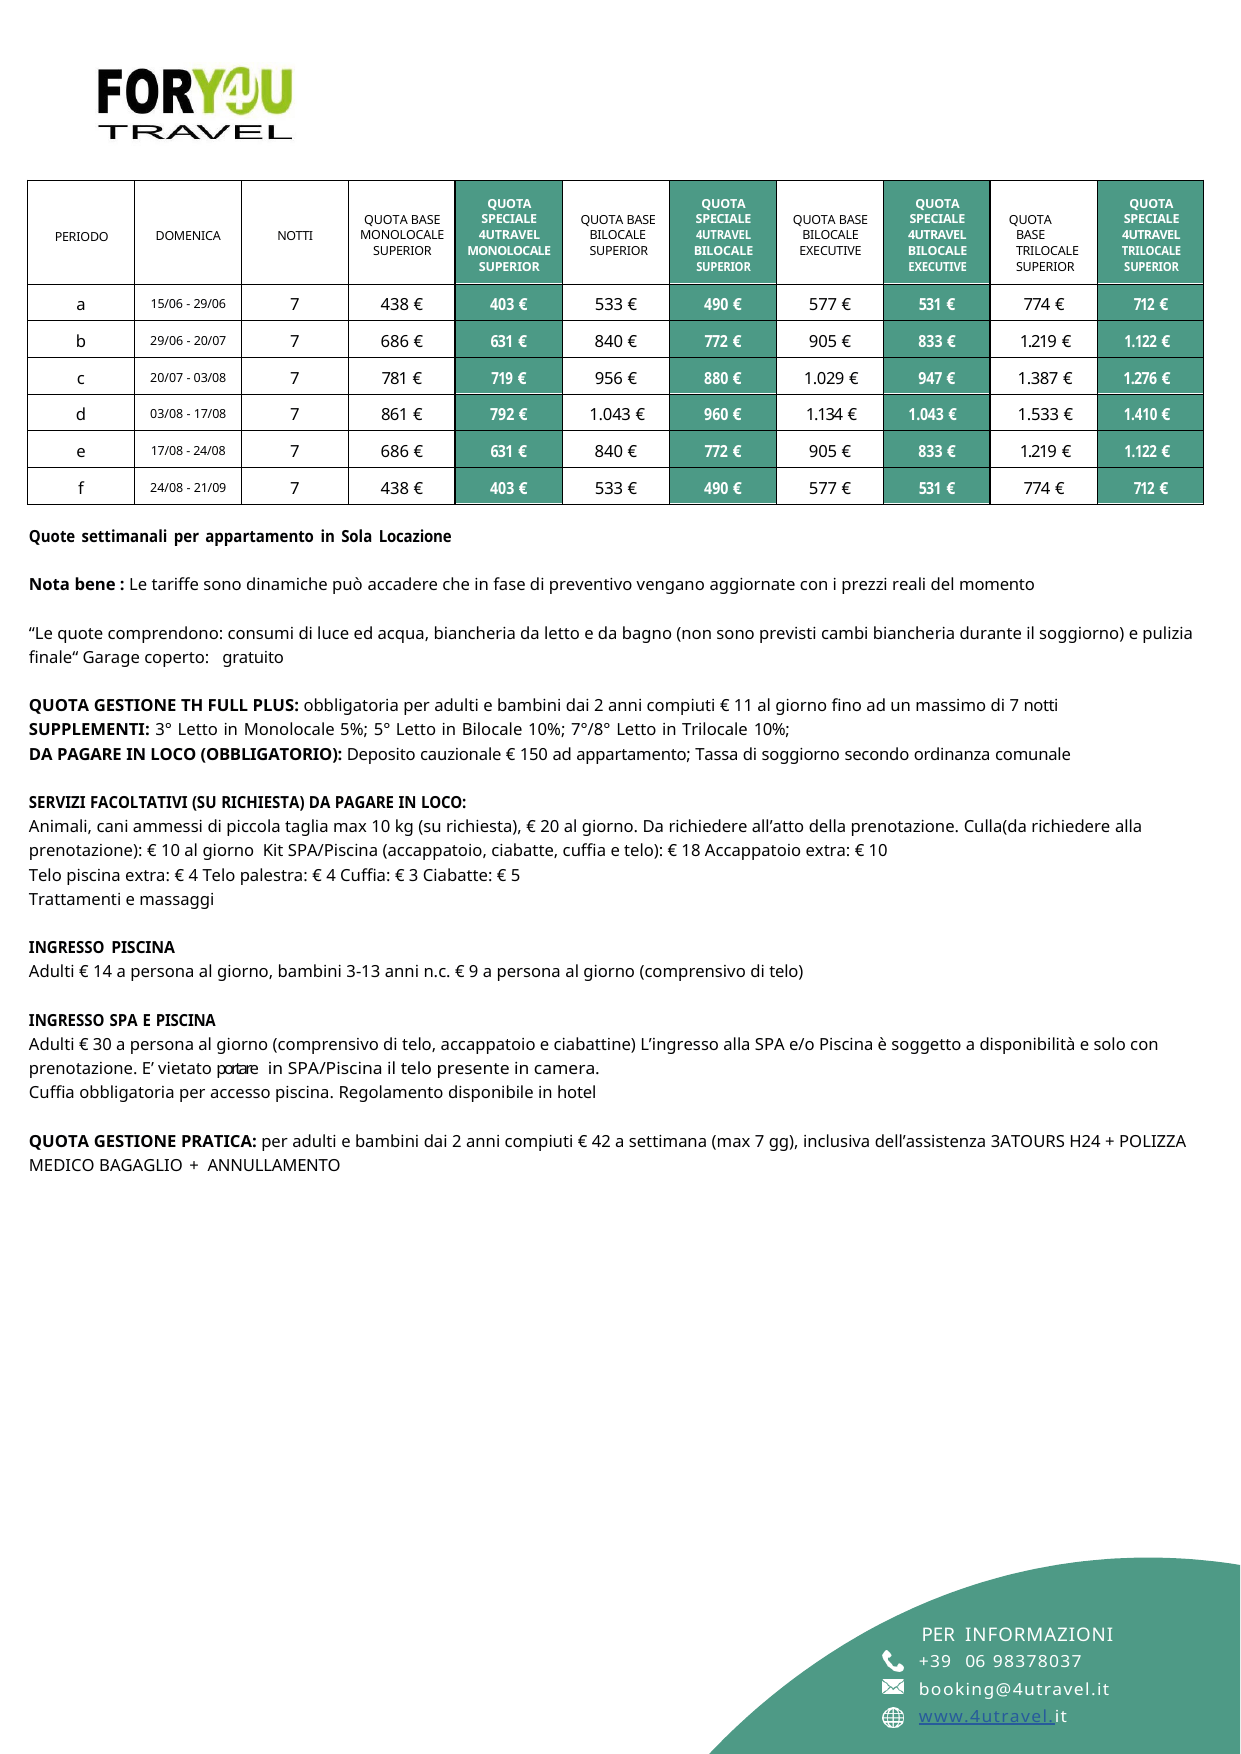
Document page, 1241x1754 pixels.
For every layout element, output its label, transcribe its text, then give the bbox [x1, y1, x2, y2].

table_header QUOTA SPECIALE 4UTRAVEL BILOCALE SUPERIOR [670, 181, 776, 283]
table_cell 774 € [991, 285, 1097, 320]
table_cell 712 € [1098, 285, 1203, 320]
table_cell e [28, 431, 134, 467]
table_header QUOTA BASE MONOLOCALE SUPERIOR [349, 181, 454, 283]
table_header QUOTA BASE BILOCALE EXECUTIVE [777, 181, 883, 283]
table_cell 490 € [670, 468, 776, 503]
text QUOTA GESTIONE PRATICA: per adulti e bambini dai 2 anni compiuti € 42 a settimana (max 7 gg), inclusiva dell’assistenza 3ATOURS H24 + POLIZZA MEDICO BAGAGLIO + ANNULLAMENTO [29, 1129, 1240, 1176]
table_cell 792 € [456, 395, 562, 430]
text QUOTA GESTIONE TH FULL PLUS: obbligatoria per adulti e bambini dai 2 anni compiuti € 11 al giorno fino ad un massimo di 7 notti [29, 694, 1240, 716]
picture [882, 1650, 904, 1672]
table_cell 403 € [456, 285, 562, 320]
table_cell c [28, 358, 134, 393]
text DA PAGARE IN LOCO (OBBLIGATORIO): Deposito cauzionale € 150 ad appartamento; Tassa di soggiorno secondo ordinanza comunale [29, 742, 1240, 765]
table_cell 1.122 € [1098, 321, 1203, 357]
table_cell 840 € [563, 431, 669, 467]
picture [95, 62, 298, 146]
table_header QUOTA BASE TRILOCALE SUPERIOR [991, 181, 1097, 283]
table_header PERIODO [28, 181, 134, 283]
table_cell 686 € [349, 321, 454, 357]
table_cell 531 € [884, 285, 989, 320]
table_cell 20/07 - 03/08 [135, 358, 241, 393]
table_cell a [28, 285, 134, 320]
text Animali, cani ammessi di piccola taglia max 10 kg (su richiesta), € 20 al giorno. Da richiedere all’atto della prenotazione. Culla(da richiedere alla prenotazione): € 10 al giorno Kit SPA/Piscina (accappatoio, ciabatte, cuffia e telo): € 18 Accappatoio extra: € 10 [29, 815, 1202, 862]
table_cell 17/08 - 24/08 [135, 431, 241, 467]
table_cell 438 € [349, 468, 454, 503]
table_cell d [28, 395, 134, 430]
text “Le quote comprendono: consumi di luce ed acqua, biancheria da letto e da bagno (non sono previsti cambi biancheria durante il soggiorno) e pulizia finale“ Garage coperto: gratuito [29, 621, 1202, 668]
picture [882, 1707, 904, 1728]
picture [882, 1679, 904, 1694]
table_cell 712 € [1098, 468, 1203, 503]
table_cell 772 € [670, 431, 776, 467]
table_cell 7 [242, 285, 348, 320]
table_cell b [28, 321, 134, 357]
table_cell 533 € [563, 468, 669, 503]
table_cell 403 € [456, 468, 562, 503]
table_cell 1.219 € [991, 321, 1097, 357]
table_cell 577 € [777, 285, 883, 320]
table_cell 861 € [349, 395, 454, 430]
table_cell 1.533 € [991, 395, 1097, 430]
table_cell 1.043 € [563, 395, 669, 430]
table_cell 905 € [777, 321, 883, 357]
subtitle INGRESSO SPA E PISCINA [29, 1008, 1240, 1031]
table_cell 774 € [991, 468, 1097, 503]
table_header NOTTI [242, 181, 348, 283]
table_cell 490 € [670, 285, 776, 320]
table_cell 29/06 - 20/07 [135, 321, 241, 357]
text SUPPLEMENTI: 3° Letto in Monolocale 5%; 5° Letto in Bilocale 10%; 7°/8° Letto in Trilocale 10%; [29, 718, 1240, 741]
text Adulti € 30 a persona al giorno (comprensivo di telo, accappatoio e ciabattine) L’ingresso alla SPA e/o Piscina è soggetto a disponibilità e solo con prenotazione. E’ vietato portare in SPA/Piscina il telo presente in camera. [29, 1033, 1216, 1079]
table_cell 7 [242, 321, 348, 357]
table_cell 956 € [563, 358, 669, 393]
subtitle SERVIZI FACOLTATIVI (SU RICHIESTA) DA PAGARE IN LOCO: [29, 791, 1240, 813]
table_cell 781 € [349, 358, 454, 393]
subtitle Quote settimanali per appartamento in Sola Locazione [29, 524, 1240, 547]
table_header QUOTA SPECIALE 4UTRAVEL BILOCALE EXECUTIVE [884, 181, 989, 283]
table_cell 7 [242, 468, 348, 503]
table_header QUOTA SPECIALE 4UTRAVEL TRILOCALE SUPERIOR [1098, 181, 1203, 283]
text Cuffia obbligatoria per accesso piscina. Regolamento disponibile in hotel [29, 1081, 1240, 1104]
table_header QUOTA SPECIALE 4UTRAVEL MONOLOCALE SUPERIOR [456, 181, 562, 283]
table_cell 1.410 € [1098, 395, 1203, 430]
subtitle INGRESSO PISCINA [29, 936, 1240, 958]
text Nota bene : Le tariffe sono dinamiche può accadere che in fase di preventivo vengano aggiornate con i prezzi reali del momento [29, 573, 1240, 595]
table_cell 1.387 € [991, 358, 1097, 393]
table_cell 1.043 € [884, 395, 989, 430]
text Adulti € 14 a persona al giorno, bambini 3-13 anni n.c. € 9 a persona al giorno (comprensivo di telo) [29, 960, 1240, 983]
table_cell 24/08 - 21/09 [135, 468, 241, 503]
table_cell 833 € [884, 431, 989, 467]
table_cell 631 € [456, 321, 562, 357]
table_cell 7 [242, 431, 348, 467]
table_cell 833 € [884, 321, 989, 357]
table_cell 1.122 € [1098, 431, 1203, 467]
table_cell f [28, 468, 134, 503]
table_cell 7 [242, 358, 348, 393]
table_cell 905 € [777, 431, 883, 467]
table_cell 1.134 € [777, 395, 883, 430]
table_cell 15/06 - 29/06 [135, 285, 241, 320]
table_cell 1.029 € [777, 358, 883, 393]
table_cell 577 € [777, 468, 883, 503]
table_cell 719 € [456, 358, 562, 393]
table_cell 960 € [670, 395, 776, 430]
table_cell 947 € [884, 358, 989, 393]
table_header DOMENICA [135, 181, 241, 283]
table_cell 438 € [349, 285, 454, 320]
table_cell 772 € [670, 321, 776, 357]
table_cell 1.276 € [1098, 358, 1203, 393]
table_cell 03/08 - 17/08 [135, 395, 241, 430]
table_cell 631 € [456, 431, 562, 467]
table_cell 880 € [670, 358, 776, 393]
table_cell 7 [242, 395, 348, 430]
table_cell 840 € [563, 321, 669, 357]
table_header QUOTA BASE BILOCALE SUPERIOR [563, 181, 669, 283]
text Telo piscina extra: € 4 Telo palestra: € 4 Cuffia: € 3 Ciabatte: € 5 Trattamenti e massaggi [29, 863, 526, 910]
table_cell 533 € [563, 285, 669, 320]
table_cell 1.219 € [991, 431, 1097, 467]
table_cell 686 € [349, 431, 454, 467]
table_cell 531 € [884, 468, 989, 503]
